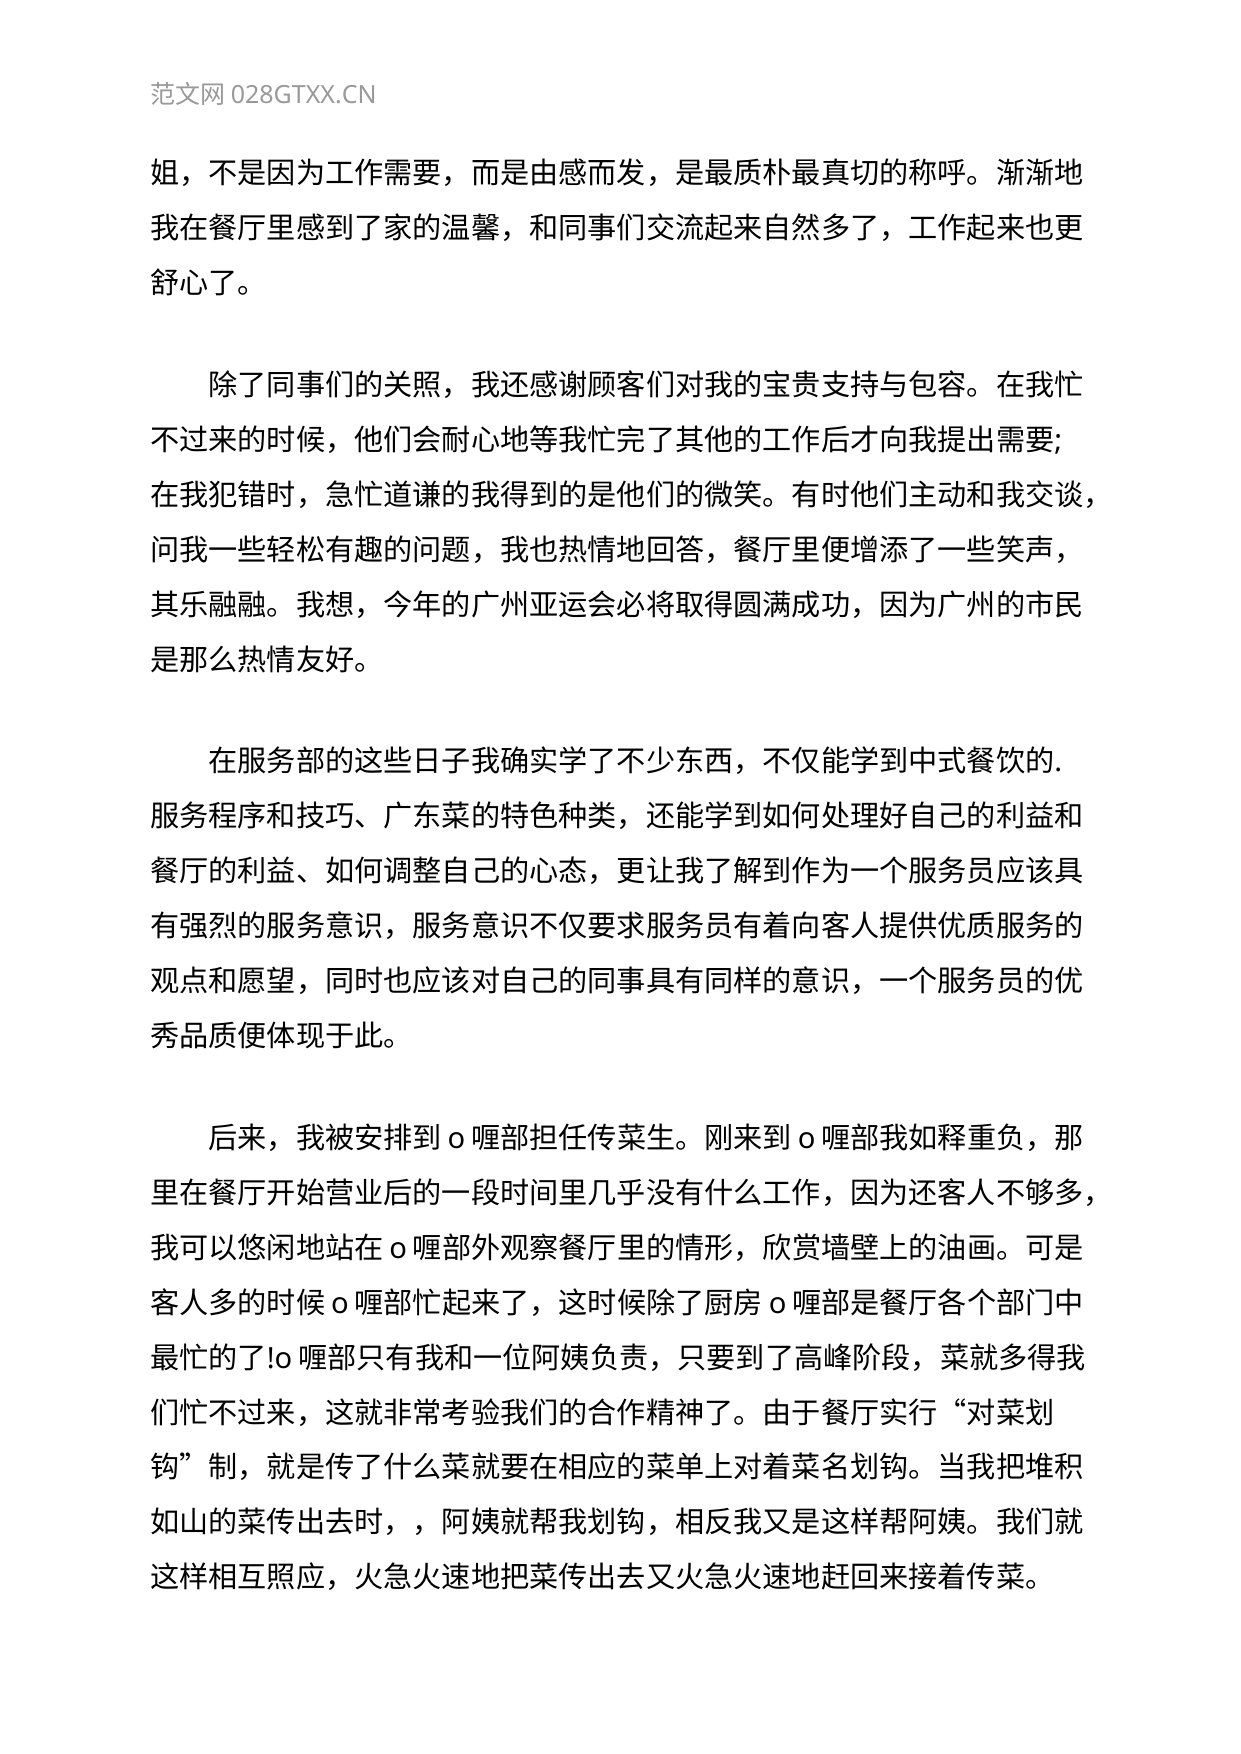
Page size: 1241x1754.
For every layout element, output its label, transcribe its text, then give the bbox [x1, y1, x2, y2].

text 在服务部的这些日子我确实学了不少东西，不仅能学到中式餐饮的.服务程序和技巧、广东菜的特色种类，还能学到如何处理好自己的利益和餐厅的利益、如何调整自己的心态，更让我了解到作为一个服务员应该具有强烈的服务意识，服务意识不仅要求服务员有着向客人提供优质服务的观点和愿望，同时也应该对自己的同事具有同样的意识，一个服务员的优秀品质便体现于此。 [150, 738, 1090, 1055]
text 后来，我被安排到o喱部担任传菜生。刚来到o喱部我如释重负，那里在餐厅开始营业后的一段时间里几乎没有什么工作，因为还客人不够多，我可以悠闲地站在o喱部外观察餐厅里的情形，欣赏墙壁上的油画。可是客人多的时候o喱部忙起来了，这时候除了厨房o喱部是餐厅各个部门中最忙的了!o喱部只有我和一位阿姨负责，只要到了高峰阶段，菜就多得我们忙不过来，这就非常考验我们的合作精神了。由于餐厅实行“对菜划钩”制，就是传了什么菜就要在相应的菜单上对着菜名划钩。当我把堆积如山的菜传出去时，，阿姨就帮我划钩，相反我又是这样帮阿姨。我们就这样相互照应，火急火速地把菜传出去又火急火速地赶回来接着传菜。 [150, 1114, 1090, 1596]
text 除了同事们的关照，我还感谢顾客们对我的宝贵支持与包容。在我忙不过来的时候，他们会耐心地等我忙完了其他的工作后才向我提出需要;在我犯错时，急忙道谦的我得到的是他们的微笑。有时他们主动和我交谈，问我一些轻松有趣的问题，我也热情地回答，餐厅里便增添了一些笑声，其乐融融。我想，今年的广州亚运会必将取得圆满成功，因为广州的市民是那么热情友好。 [150, 362, 1090, 678]
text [150, 150, 1090, 302]
